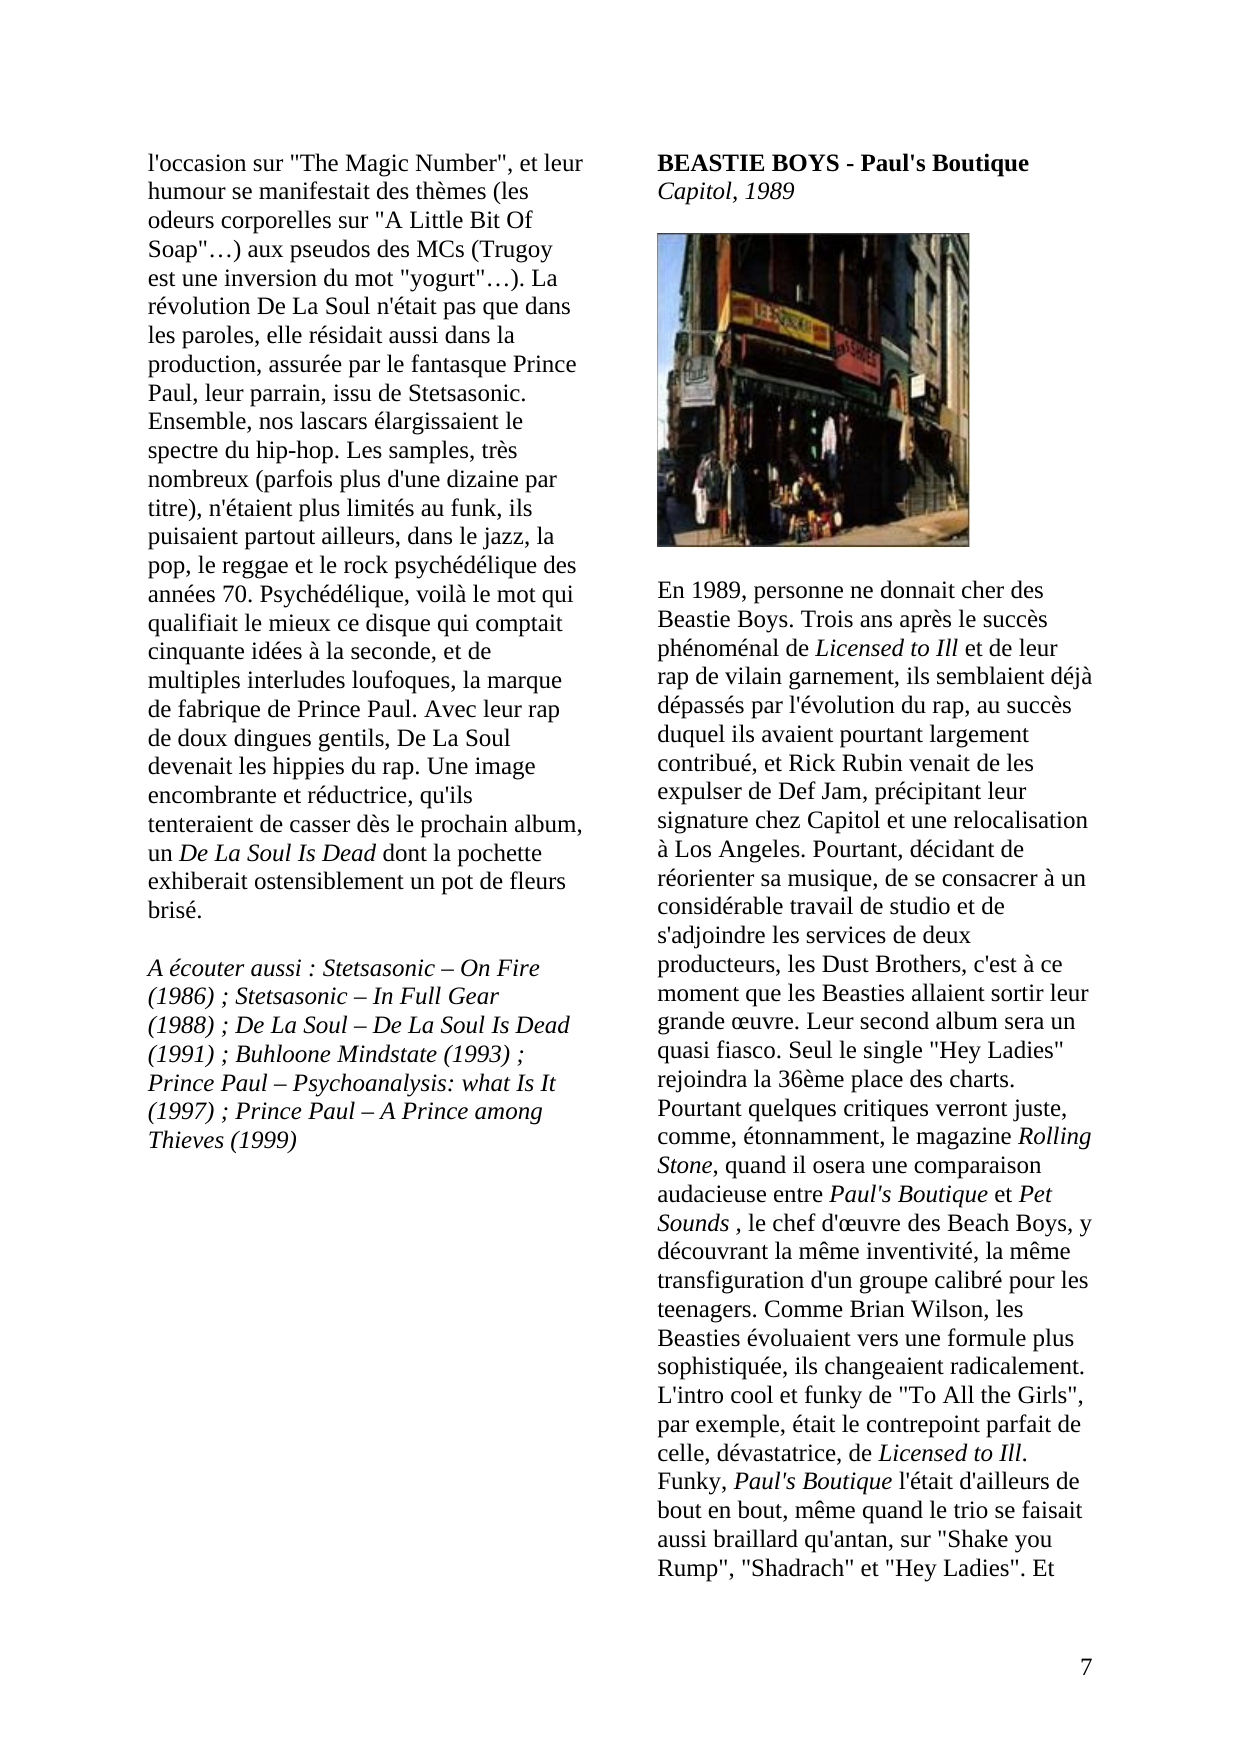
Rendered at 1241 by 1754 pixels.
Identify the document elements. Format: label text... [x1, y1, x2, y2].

text A écouter aussi : Stetsasonic – On Fire (1986) ; Stetsasonic – In Full Gear (1988) ; De La Soul – De La Soul Is Dead (1991) ; Buhloone Mindstate (1993) ; Prince Paul – Psychoanalysis: what Is It (1997) ; Prince Paul – A Prince among Thieves (1999) [148, 953, 583, 1154]
subtitle BEASTIE BOYS - Paul's Boutique [657, 148, 1093, 176]
text Capitol, 1989 [657, 176, 1093, 205]
picture [657, 233, 970, 547]
